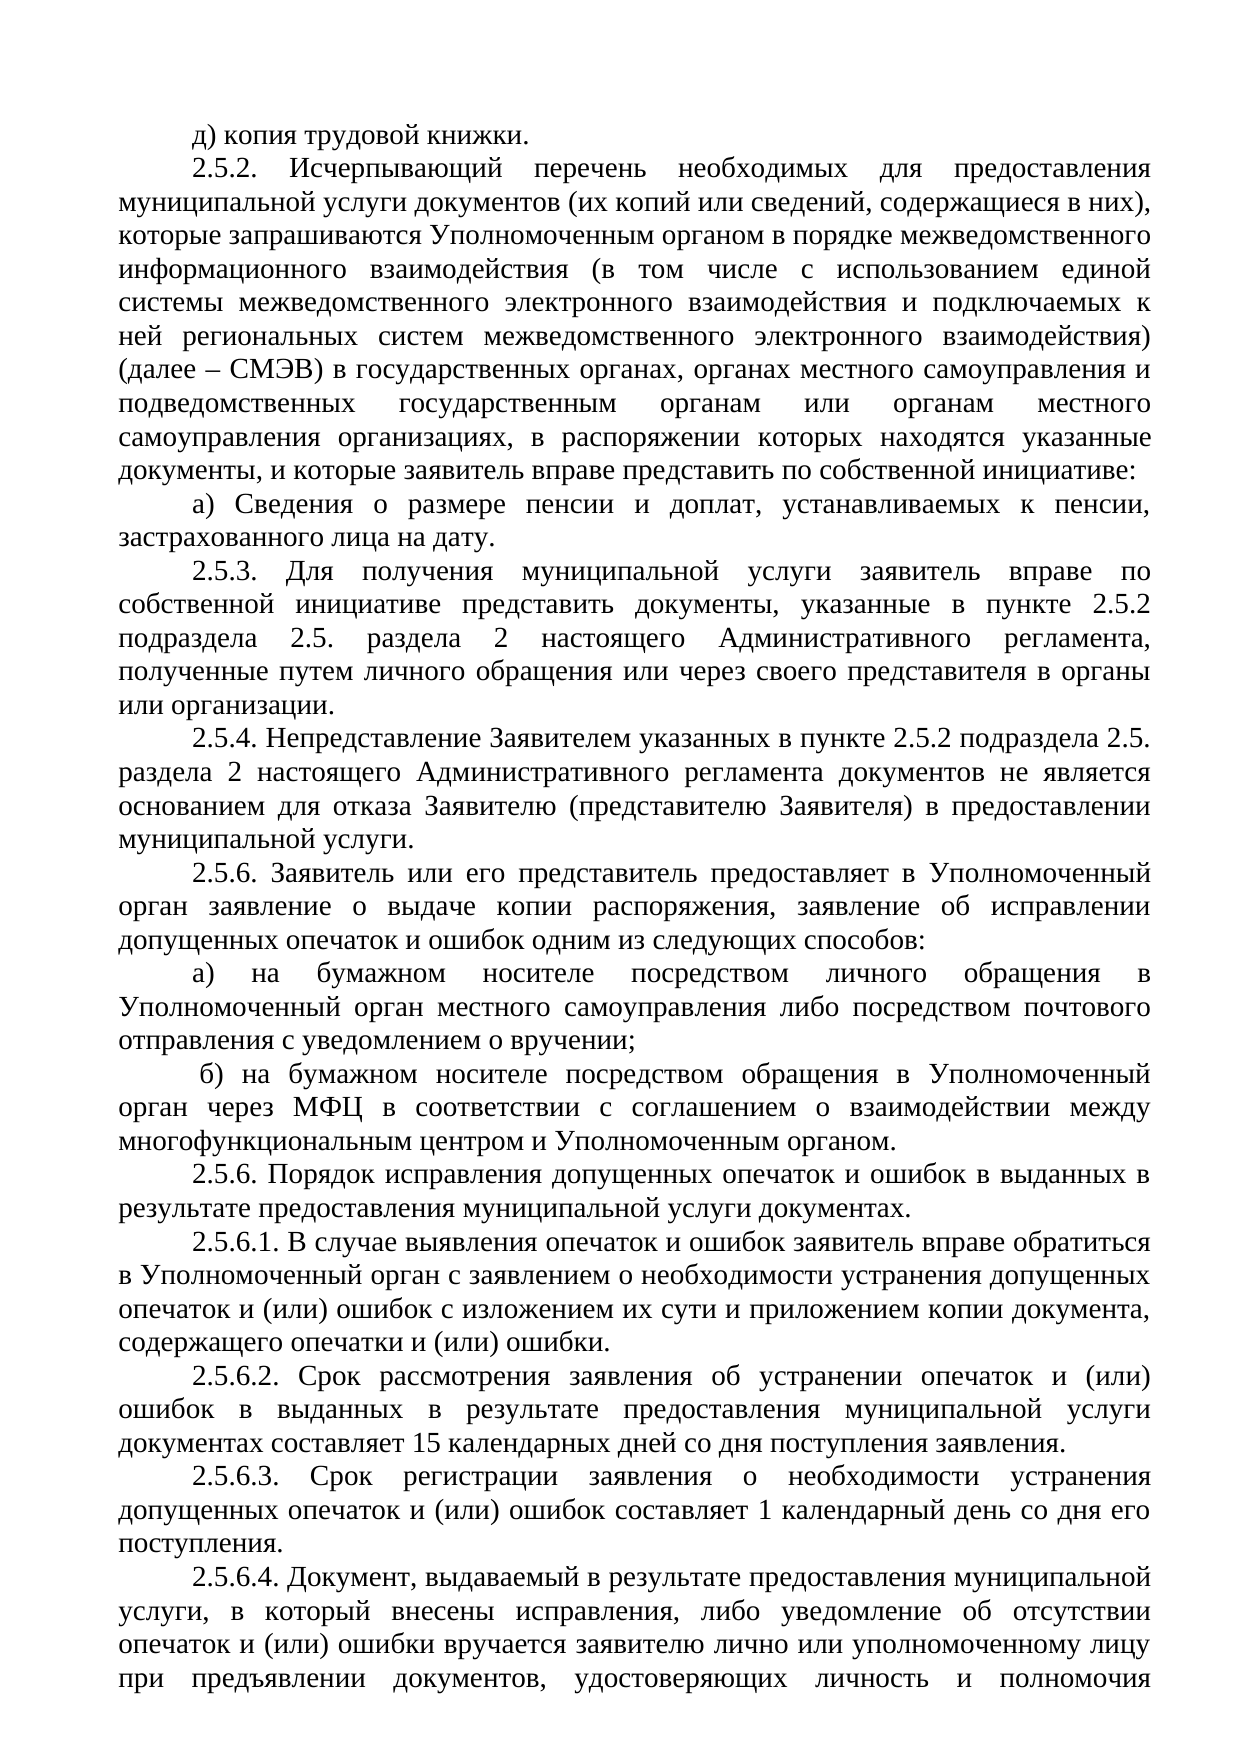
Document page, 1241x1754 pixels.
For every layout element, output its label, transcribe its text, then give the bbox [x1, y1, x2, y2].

text 2.5.6.1. В случае выявления опечаток и ошибок заявитель вправе обратиться в Уполномоченный орган с заявлением о необходимости устранения допущенных опечаток и (или) ошибок с изложением их сути и приложением копии документа, содержащего опечатки и (или) ошибки. [118, 1224, 1152, 1358]
text 2.5.6. Заявитель или его представитель предоставляет в Уполномоченный орган заявление о выдаче копии распоряжения, заявление об исправлении допущенных опечаток и ошибок одним из следующих способов: [118, 855, 1152, 955]
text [118, 1559, 1152, 1693]
text а) на бумажном носителе посредством личного обращения в Уполномоченный орган местного самоуправления либо посредством почтового отправления с уведомлением о вручении; [118, 955, 1152, 1056]
text 2.5.6. Порядок исправления допущенных опечаток и ошибок в выданных в результате предоставления муниципальной услуги документах. [118, 1157, 1152, 1224]
text а) Сведения о размере пенсии и доплат, устанавливаемых к пенсии, застрахованного лица на дату. [118, 486, 1152, 553]
text 2.5.4. Непредставление Заявителем указанных в пункте 2.5.2 подраздела 2.5. раздела 2 настоящего Административного регламента документов не является основанием для отказа Заявителю (представителю Заявителя) в предоставлении муниципальной услуги. [118, 721, 1152, 855]
text 2.5.6.3. Срок регистрации заявления о необходимости устранения допущенных опечаток и (или) ошибок составляет 1 календарный день со дня его поступления. [118, 1458, 1152, 1559]
text 2.5.2. Исчерпывающий перечень необходимых для предоставления муниципальной услуги документов (их копий или сведений, содержащиеся в них), которые запрашиваются Уполномоченным органом в порядке межведомственного информационного взаимодействия (в том числе с использованием единой системы межведомственного электронного взаимодействия и подключаемых к ней региональных систем межведомственного электронного взаимодействия) (далее – СМЭВ) в государственных органах, органах местного самоуправления и подведомственных государственным органам или органам местного самоуправления организациях, в распоряжении которых находятся указанные документы, и которые заявитель вправе представить по собственной инициативе: [118, 150, 1152, 486]
text д) копия трудовой книжки. [118, 117, 1152, 150]
text 2.5.3. Для получения муниципальной услуги заявитель вправе по собственной инициативе представить документы, указанные в пункте 2.5.2 подраздела 2.5. раздела 2 настоящего Административного регламента, полученные путем личного обращения или через своего представителя в органы или организации. [118, 553, 1152, 721]
text б) на бумажном носителе посредством обращения в Уполномоченный орган через МФЦ в соответствии с соглашением о взаимодействии между многофункциональным центром и Уполномоченным органом. [118, 1056, 1152, 1157]
text 2.5.6.2. Срок рассмотрения заявления об устранении опечаток и (или) ошибок в выданных в результате предоставления муниципальной услуги документах составляет 15 календарных дней со дня поступления заявления. [118, 1358, 1152, 1458]
